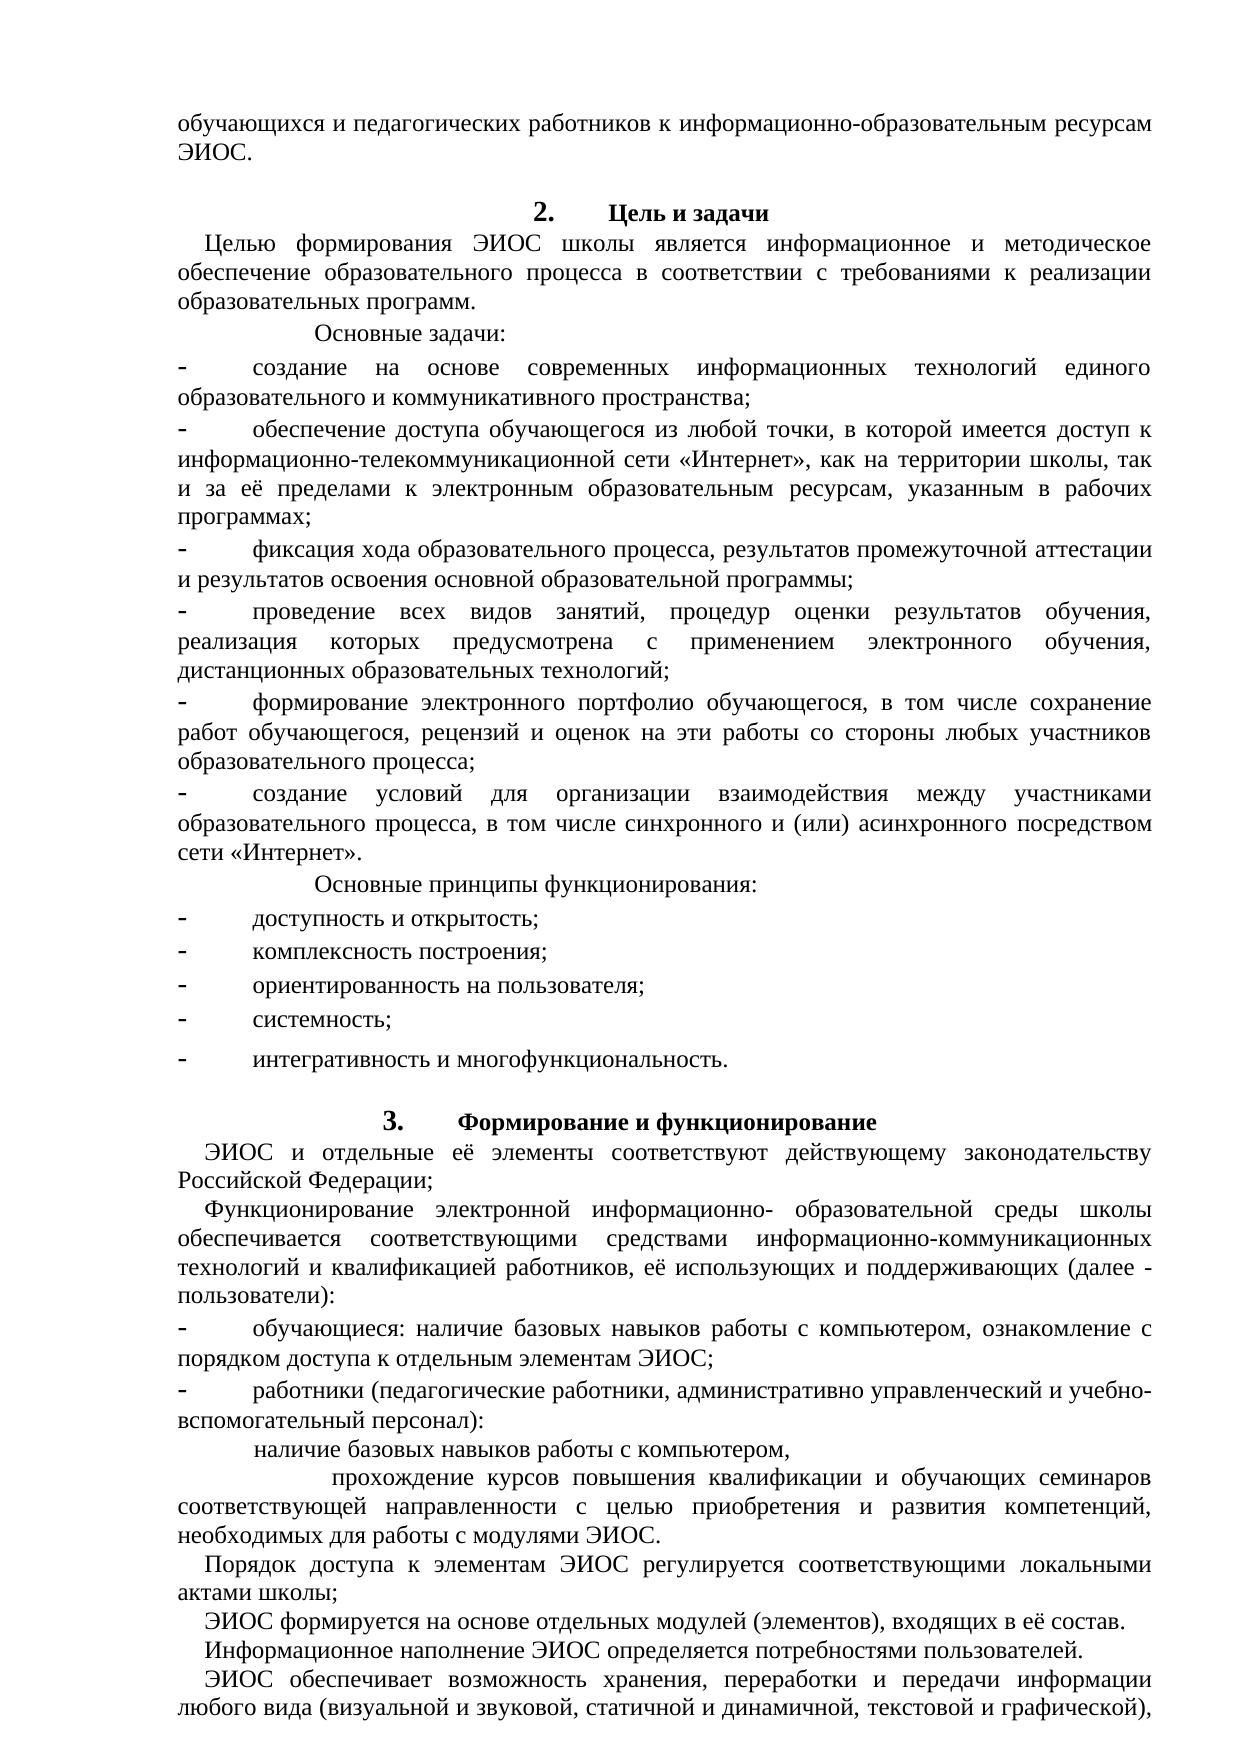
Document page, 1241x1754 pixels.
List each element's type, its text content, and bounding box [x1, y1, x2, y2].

list формирование электронного портфолио обучающегося, в том числе сохранение работ обучающегося, рецензий и оценок на эти работы со стороны любых участников образовательного процесса; [177, 683, 1152, 774]
subtitle Цель и задачи [533, 195, 1163, 228]
list комплексность построения; [177, 933, 1163, 966]
list системность; [177, 1000, 1163, 1033]
list Функционирование электронной информационно- образовательной среды школы обеспечивается соответствующими средствами информационно-коммуникационных технологий и квалификацией работников, её использующих и поддерживающих (далее - пользователи): [177, 1194, 1152, 1309]
list создание условий для организации взаимодействия между участниками образовательного процесса, в том числе синхронного и (или) асинхронного посредством сети «Интернет». [177, 774, 1152, 866]
list Порядок доступа к элементам ЭИОС регулируется соответствующими локальными актами школы; [177, 1549, 1152, 1606]
list обеспечение доступа обучающегося из любой точки, в которой имеется доступ к информационно-телекоммуникационной сети «Интернет», как на территории школы, так и за её пределами к электронным образовательным ресурсам, указанным в рабочих программах; [177, 410, 1152, 530]
subtitle Формирование и функционирование [382, 1103, 1163, 1137]
list наличие базовых навыков работы с компьютером, [177, 1434, 1152, 1462]
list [177, 108, 1152, 166]
list обучающиеся: наличие базовых навыков работы с компьютером, ознакомление с порядком доступа к отдельным элементам ЭИОС; [177, 1309, 1152, 1371]
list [177, 1664, 1152, 1721]
list ориентированность на пользователя; [177, 966, 1163, 1000]
list доступность и открытость; [177, 899, 1163, 933]
list Основные принципы функционирования: [252, 866, 1163, 899]
list фиксация хода образовательного процесса, результатов промежуточной аттестации и результатов освоения основной образовательной программы; [177, 530, 1152, 592]
list работники (педагогические работники, административно управленческий и учебно-вспомогательный персонал): [177, 1371, 1152, 1434]
list Основные задачи: [252, 315, 1163, 348]
list ЭИОС и отдельные её элементы соответствуют действующему законодательству Российской Федерации; [177, 1137, 1152, 1194]
list Информационное наполнение ЭИОС определяется потребностями пользователей. [177, 1635, 1152, 1664]
list прохождение курсов повышения квалификации и обучающих семинаров соответствующей направленности с целью приобретения и развития компетенций, необходимых для работы с модулями ЭИОС. [177, 1462, 1152, 1549]
list ЭИОС формируется на основе отдельных модулей (элементов), входящих в её состав. [177, 1606, 1152, 1635]
list Целью формирования ЭИОС школы является информационное и методическое обеспечение образовательного процесса в соответствии с требованиями к реализации образовательных программ. [177, 228, 1152, 315]
list создание на основе современных информационных технологий единого образовательного и коммуникативного пространства; [177, 348, 1151, 410]
list интегративность и многофункциональность. [177, 1040, 1163, 1074]
list проведение всех видов занятий, процедур оценки результатов обучения, реализация которых предусмотрена с применением электронного обучения, дистанционных образовательных технологий; [177, 592, 1152, 683]
